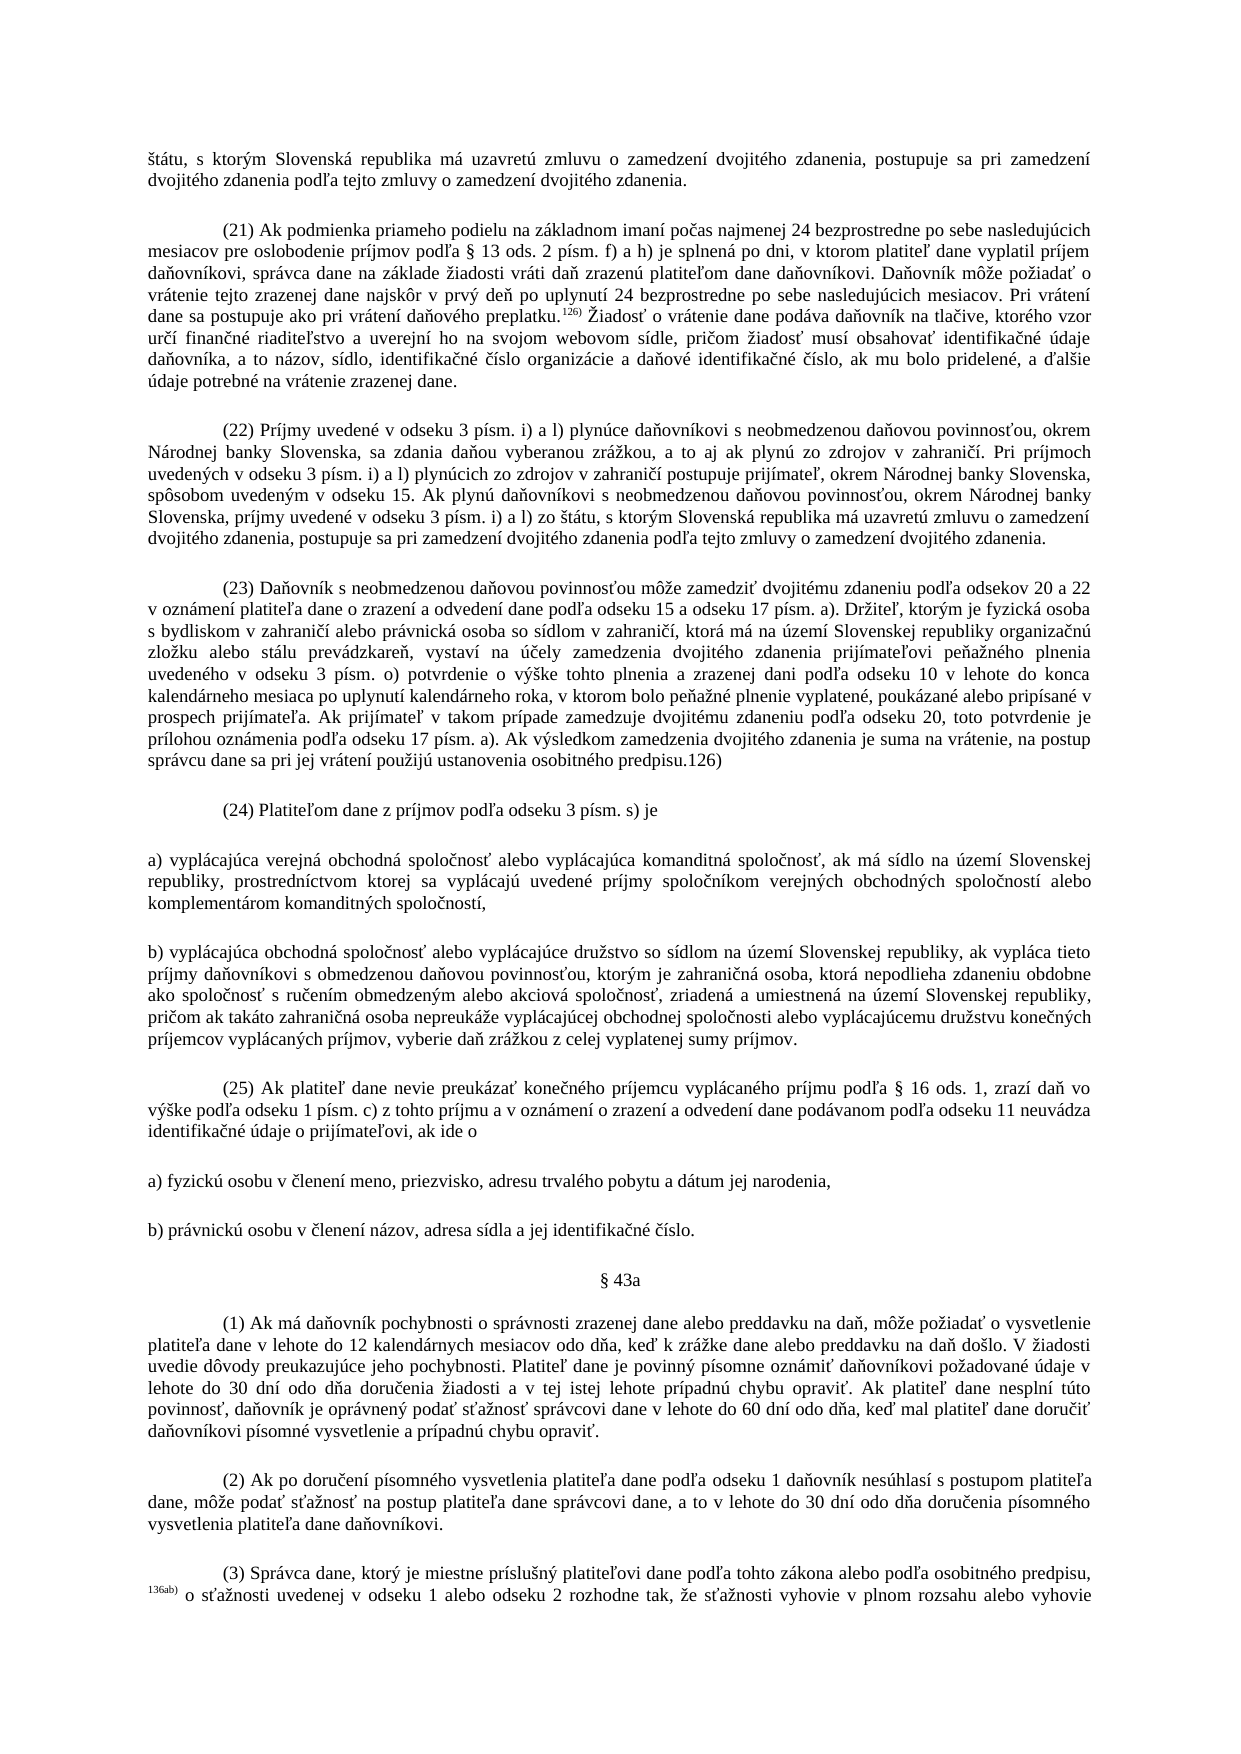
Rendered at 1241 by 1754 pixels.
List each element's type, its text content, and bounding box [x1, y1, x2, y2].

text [148, 1562, 1092, 1605]
text § 43a [148, 1269, 1092, 1290]
text a) vyplácajúca verejná obchodná spoločnosť alebo vyplácajúca komanditná spoločnosť, ak má sídlo na území Slovenskej republiky, prostredníctvom ktorej sa vyplácajú uvedené príjmy spoločníkom verejných obchodných spoločností alebo komplementárom komanditných spoločností, [148, 848, 1092, 913]
text (1) Ak má daňovník pochybnosti o správnosti zrazenej dane alebo preddavku na daň, môže požiadať o vysvetlenie platiteľa dane v lehote do 12 kalendárnych mesiacov odo dňa, keď k zrážke dane alebo preddavku na daň došlo. V žiadosti uvedie dôvody preukazujúce jeho pochybnosti. Platiteľ dane je povinný písomne oznámiť daňovníkovi požadované údaje v lehote do 30 dní odo dňa doručenia žiadosti a v tej istej lehote prípadnú chybu opraviť. Ak platiteľ dane nesplní túto povinnosť, daňovník je oprávnený podať sťažnosť správcovi dane v lehote do 60 dní odo dňa, keď mal platiteľ dane doručiť daňovníkovi písomné vysvetlenie a prípadnú chybu opraviť. [148, 1312, 1092, 1441]
text (24) Platiteľom dane z príjmov podľa odseku 3 písm. s) je [148, 799, 1092, 820]
text (25) Ak platiteľ dane nevie preukázať konečného príjemcu vyplácaného príjmu podľa § 16 ods. 1, zrazí daň vo výške podľa odseku 1 písm. c) z tohto príjmu a v oznámení o zrazení a odvedení dane podávanom podľa odseku 11 neuvádza identifikačné údaje o prijímateľovi, ak ide o [148, 1077, 1092, 1142]
text b) právnickú osobu v členení názov, adresa sídla a jej identifikačné číslo. [148, 1219, 1092, 1241]
text (22) Príjmy uvedené v odseku 3 písm. i) a l) plynúce daňovníkovi s neobmedzenou daňovou povinnosťou, okrem Národnej banky Slovenska, sa zdania daňou vyberanou zrážkou, a to aj ak plynú zo zdrojov v zahraničí. Pri príjmoch uvedených v odseku 3 písm. i) a l) plynúcich zo zdrojov v zahraničí postupuje prijímateľ, okrem Národnej banky Slovenska, spôsobom uvedeným v odseku 15. Ak plynú daňovníkovi s neobmedzenou daňovou povinnosťou, okrem Národnej banky Slovenska, príjmy uvedené v odseku 3 písm. i) a l) zo štátu, s ktorým Slovenská republika má uzavretú zmluvu o zamedzení dvojitého zdanenia, postupuje sa pri zamedzení dvojitého zdanenia podľa tejto zmluvy o zamedzení dvojitého zdanenia. [148, 419, 1092, 549]
text (23) Daňovník s neobmedzenou daňovou povinnosťou môže zamedziť dvojitému zdaneniu podľa odsekov 20 a 22 v oznámení platiteľa dane o zrazení a odvedení dane podľa odseku 15 a odseku 17 písm. a). Držiteľ, ktorým je fyzická osoba s bydliskom v zahraničí alebo právnická osoba so sídlom v zahraničí, ktorá má na území Slovenskej republiky organizačnú zložku alebo stálu prevádzkareň, vystaví na účely zamedzenia dvojitého zdanenia prijímateľovi peňažného plnenia uvedeného v odseku 3 písm. o) potvrdenie o výške tohto plnenia a zrazenej dani podľa odseku 10 v lehote do konca kalendárneho mesiaca po uplynutí kalendárneho roka, v ktorom bolo peňažné plnenie vyplatené, poukázané alebo pripísané v prospech prijímateľa. Ak prijímateľ v takom prípade zamedzuje dvojitému zdaneniu podľa odseku 20, toto potvrdenie je prílohou oznámenia podľa odseku 17 písm. a). Ak výsledkom zamedzenia dvojitého zdanenia je suma na vrátenie, na postup správcu dane sa pri jej vrátení použijú ustanovenia osobitného predpisu.126) [148, 577, 1092, 771]
text b) vyplácajúca obchodná spoločnosť alebo vyplácajúce družstvo so sídlom na území Slovenskej republiky, ak vypláca tieto príjmy daňovníkovi s obmedzenou daňovou povinnosťou, ktorým je zahraničná osoba, ktorá nepodlieha zdaneniu obdobne ako spoločnosť s ručením obmedzeným alebo akciová spoločnosť, zriadená a umiestnená na území Slovenskej republiky, pričom ak takáto zahraničná osoba nepreukáže vyplácajúcej obchodnej spoločnosti alebo vyplácajúcemu družstvu konečných príjemcov vyplácaných príjmov, vyberie daň zrážkou z celej vyplatenej sumy príjmov. [148, 941, 1092, 1049]
text (21) Ak podmienka priameho podielu na základnom imaní počas najmenej 24 bezprostredne po sebe nasledujúcich mesiacov pre oslobodenie príjmov podľa § 13 ods. 2 písm. f) a h) je splnená po dni, v ktorom platiteľ dane vyplatil príjem daňovníkovi, správca dane na základe žiadosti vráti daň zrazenú platiteľom dane daňovníkovi. Daňovník môže požiadať o vrátenie tejto zrazenej dane najskôr v prvý deň po uplynutí 24 bezprostredne po sebe nasledujúcich mesiacov. Pri vrátení dane sa postupuje ako pri vrátení daňového preplatku.126) Žiadosť o vrátenie dane podáva daňovník na tlačive, ktorého vzor určí finančné riaditeľstvo a uverejní ho na svojom webovom sídle, pričom žiadosť musí obsahovať identifikačné údaje daňovníka, a to názov, sídlo, identifikačné číslo organizácie a daňové identifikačné číslo, ak mu bolo pridelené, a ďalšie údaje potrebné na vrátenie zrazenej dane. [148, 219, 1092, 391]
text (2) Ak po doručení písomného vysvetlenia platiteľa dane podľa odseku 1 daňovník nesúhlasí s postupom platiteľa dane, môže podať sťažnosť na postup platiteľa dane správcovi dane, a to v lehote do 30 dní odo dňa doručenia písomného vysvetlenia platiteľa dane daňovníkovi. [148, 1469, 1092, 1534]
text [148, 148, 1092, 191]
text a) fyzickú osobu v členení meno, priezvisko, adresu trvalého pobytu a dátum jej narodenia, [148, 1170, 1092, 1191]
